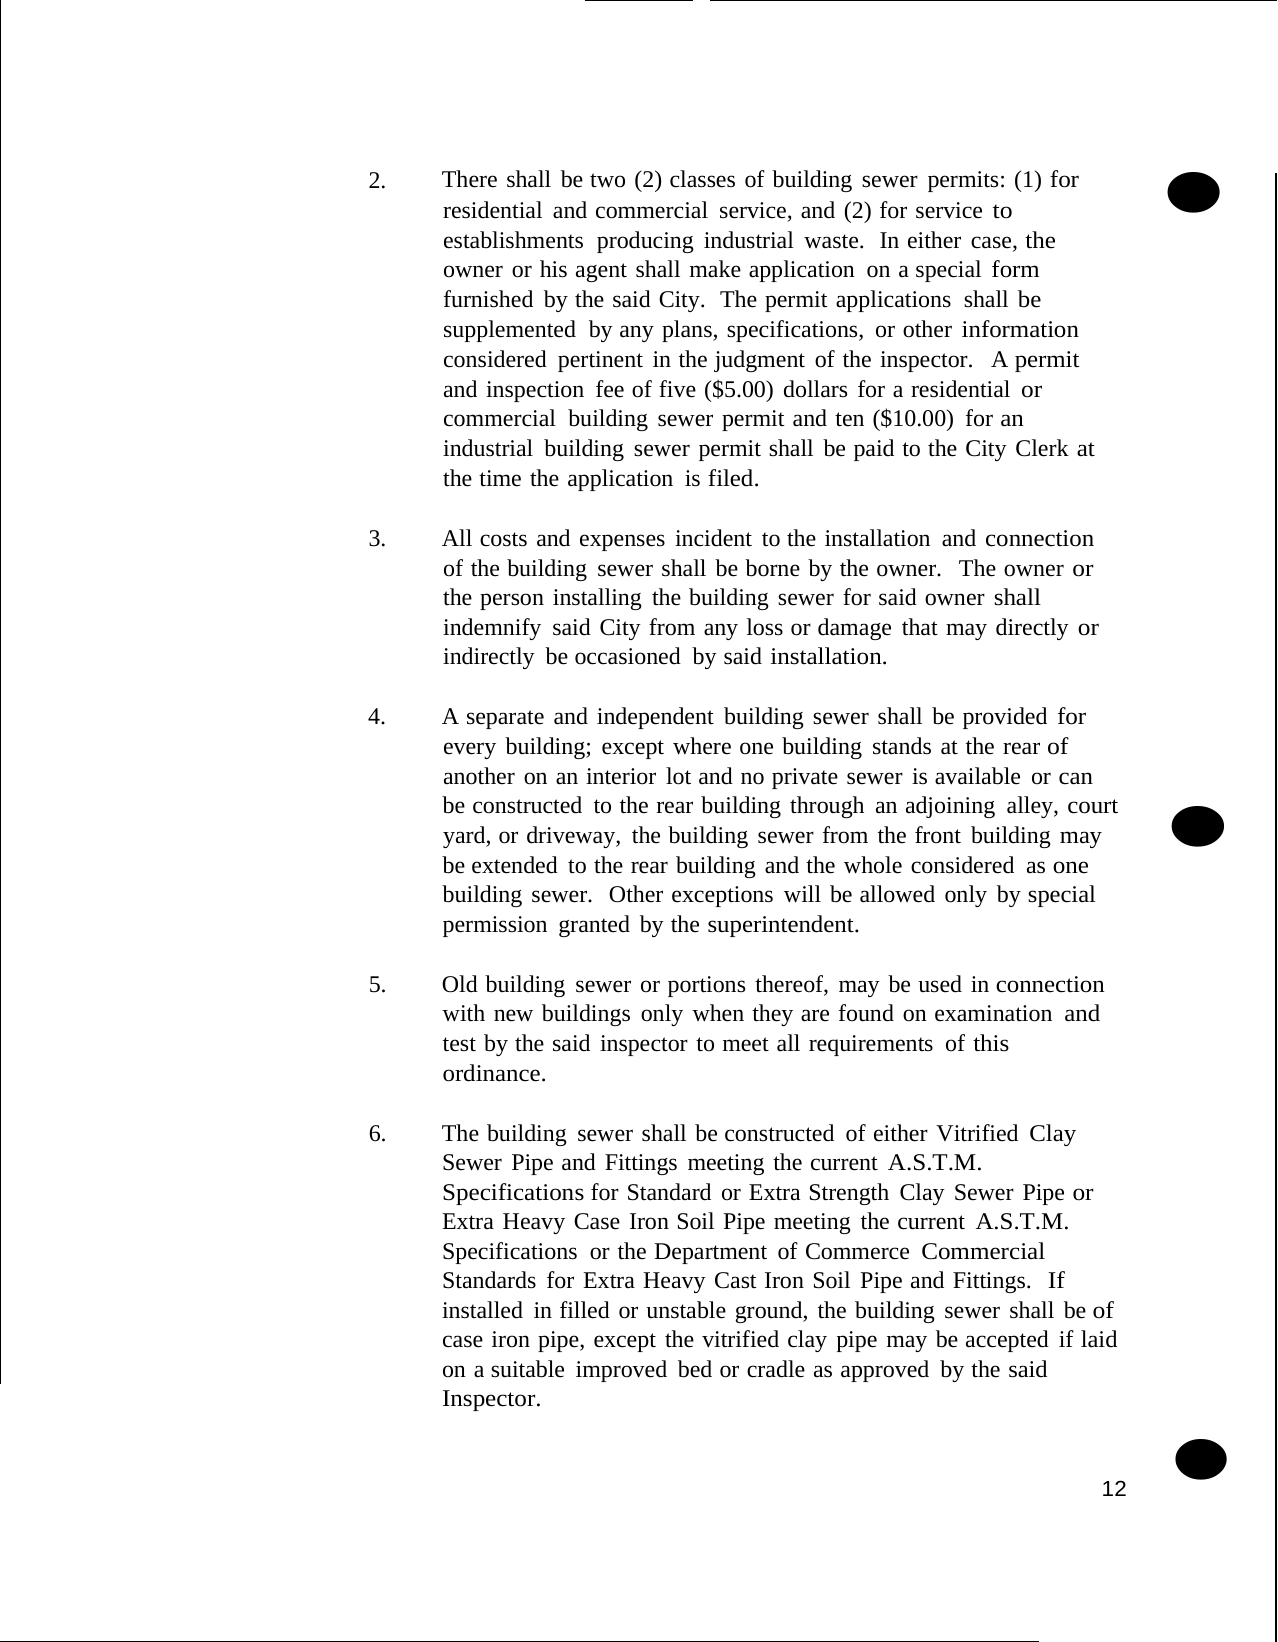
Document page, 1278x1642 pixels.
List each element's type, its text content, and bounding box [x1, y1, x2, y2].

text yard, or driveway, the building sewer from the front building may be extended to the rear building and the whole considered as one building sewer. Other exceptions will be allowed only by special permission granted by the superintendent. [442, 821, 1111, 937]
text 3. All costs and expenses incident to the installation and connection of the building sewer shall be borne by the owner. The owner or the person installing the building sewer for said owner shall indemnify said City from any loss or damage that may directly or indirectly be occasioned by said installation. [368, 524, 1109, 670]
text 12 [179, 1476, 1126, 1501]
text 6. The building sewer shall be constructed of either Vitrified Clay Sewer Pipe and Fittings meeting the current A.S.T.M. Specifications for Standard or Extra Strength Clay Sewer Pipe or Extra Heavy Case Iron Soil Pipe meeting the current A.S.T.M. Specifications or the Department of Commerce Commercial Standards for Extra Heavy Cast Iron Soil Pipe and Fittings. If installed in filled or unstable ground, the building sewer shall be of case iron pipe, except the vitrified clay pipe may be accepted if laid on a suitable improved bed or cradle as approved by the said Inspector. [368, 1119, 1128, 1412]
text 2. There shall be two (2) classes of building sewer permits: (1) for residential and commercial service, and (2) for service to establishments producing industrial waste. In either case, the owner or his agent shall make application on a special form furnished by the said City. The permit applications shall be supplemented by any plans, specifications, or other information considered pertinent in the judgment of the inspector. A permit and inspection fee of five ($5.00) dollars for a residential or commercial building sewer permit and ten ($10.00) for an industrial building sewer permit shall be paid to the City Clerk at the time the application is filed. [368, 165, 1105, 492]
text 5. Old building sewer or portions thereof, may be used in connection with new buildings only when they are found on examination and test by the said inspector to meet all requirements of this ordinance. [368, 969, 1116, 1087]
text 4. A separate and independent building sewer shall be provided for every building; except where one building stands at the rear of another on an interior lot and no private sewer is available or can [368, 702, 1102, 789]
text be constructed to the rear building through an adjoining alley, court [442, 792, 1248, 819]
